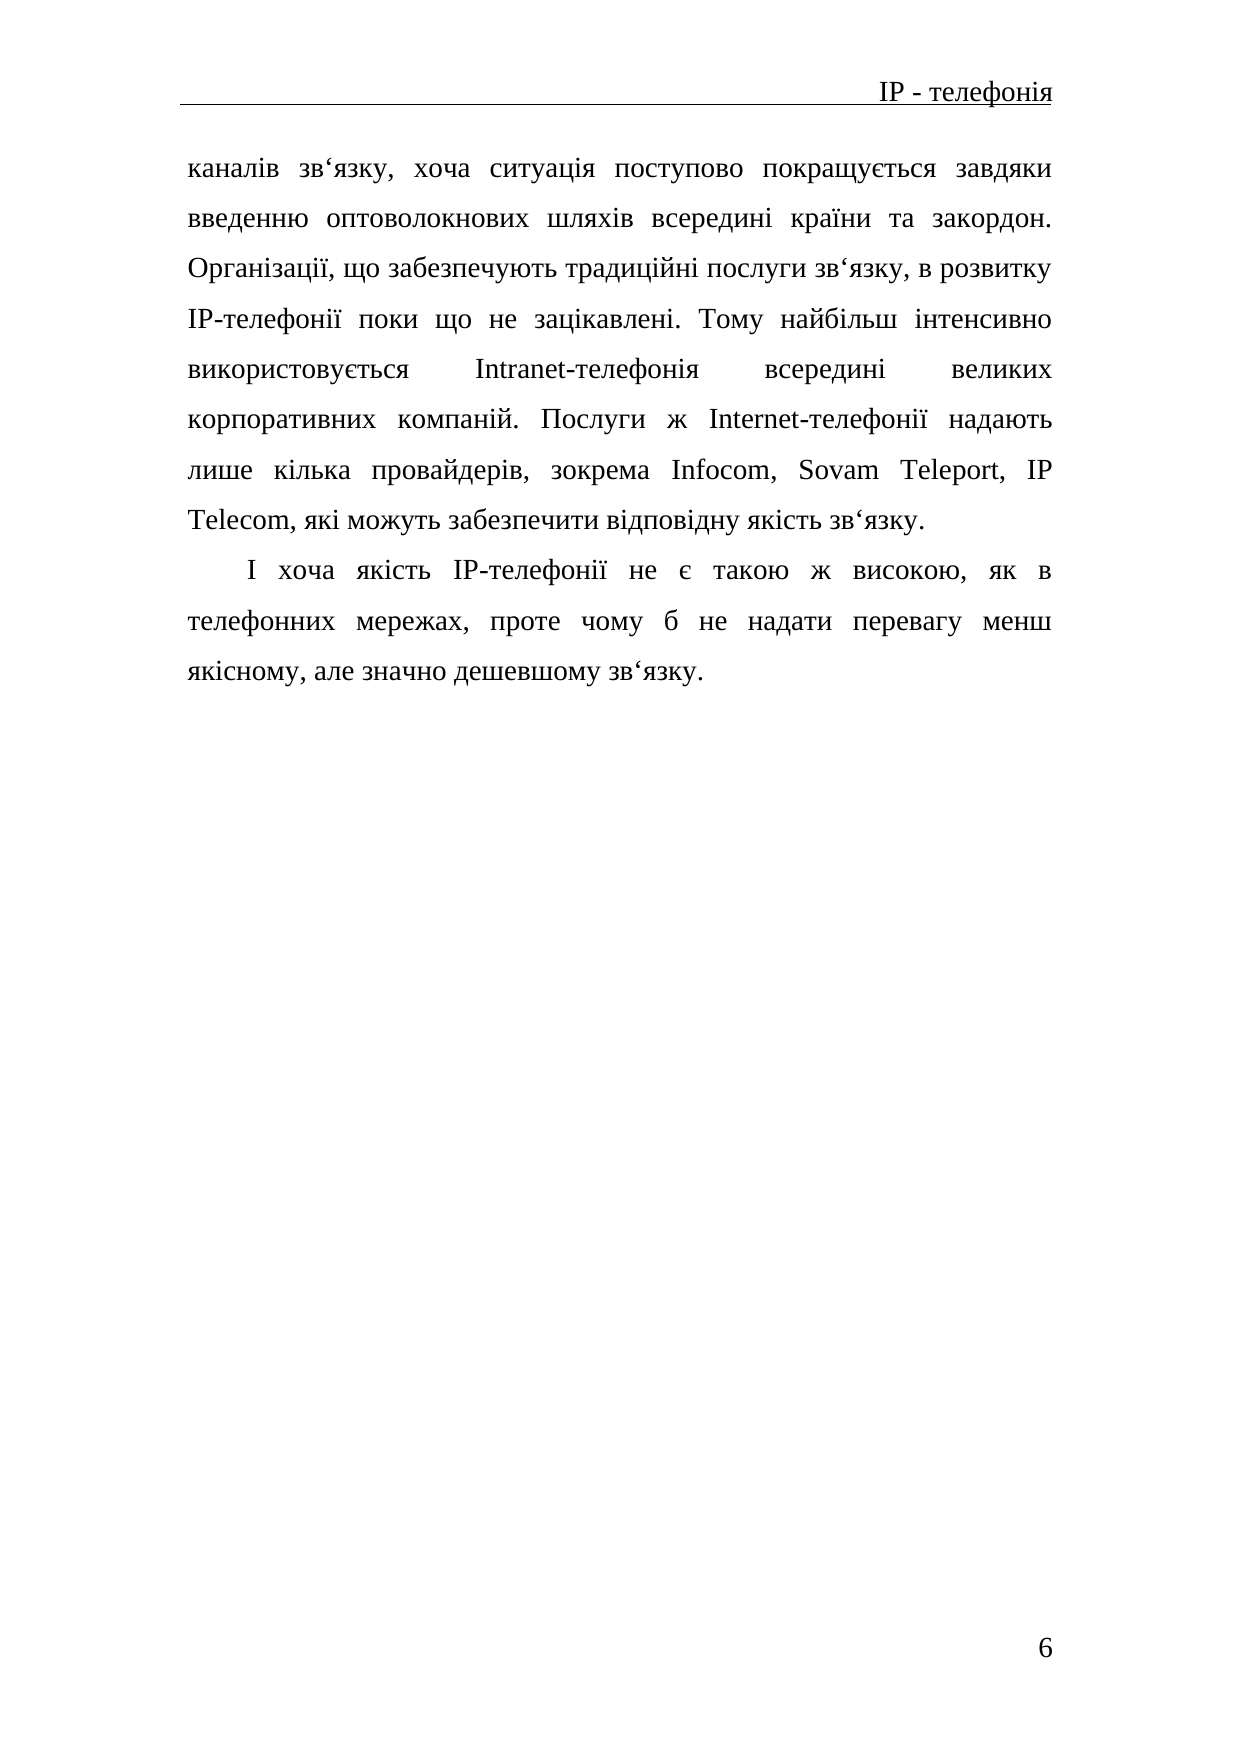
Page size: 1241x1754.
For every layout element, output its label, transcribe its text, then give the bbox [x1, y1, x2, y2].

text І хоча якість IP-телефонії не є такою ж високою, як в телефонних мережах, проте чому б не надати перевагу менш якісному, але значно дешевшому зв‘язку. [187, 552, 1053, 687]
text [187, 150, 1053, 536]
